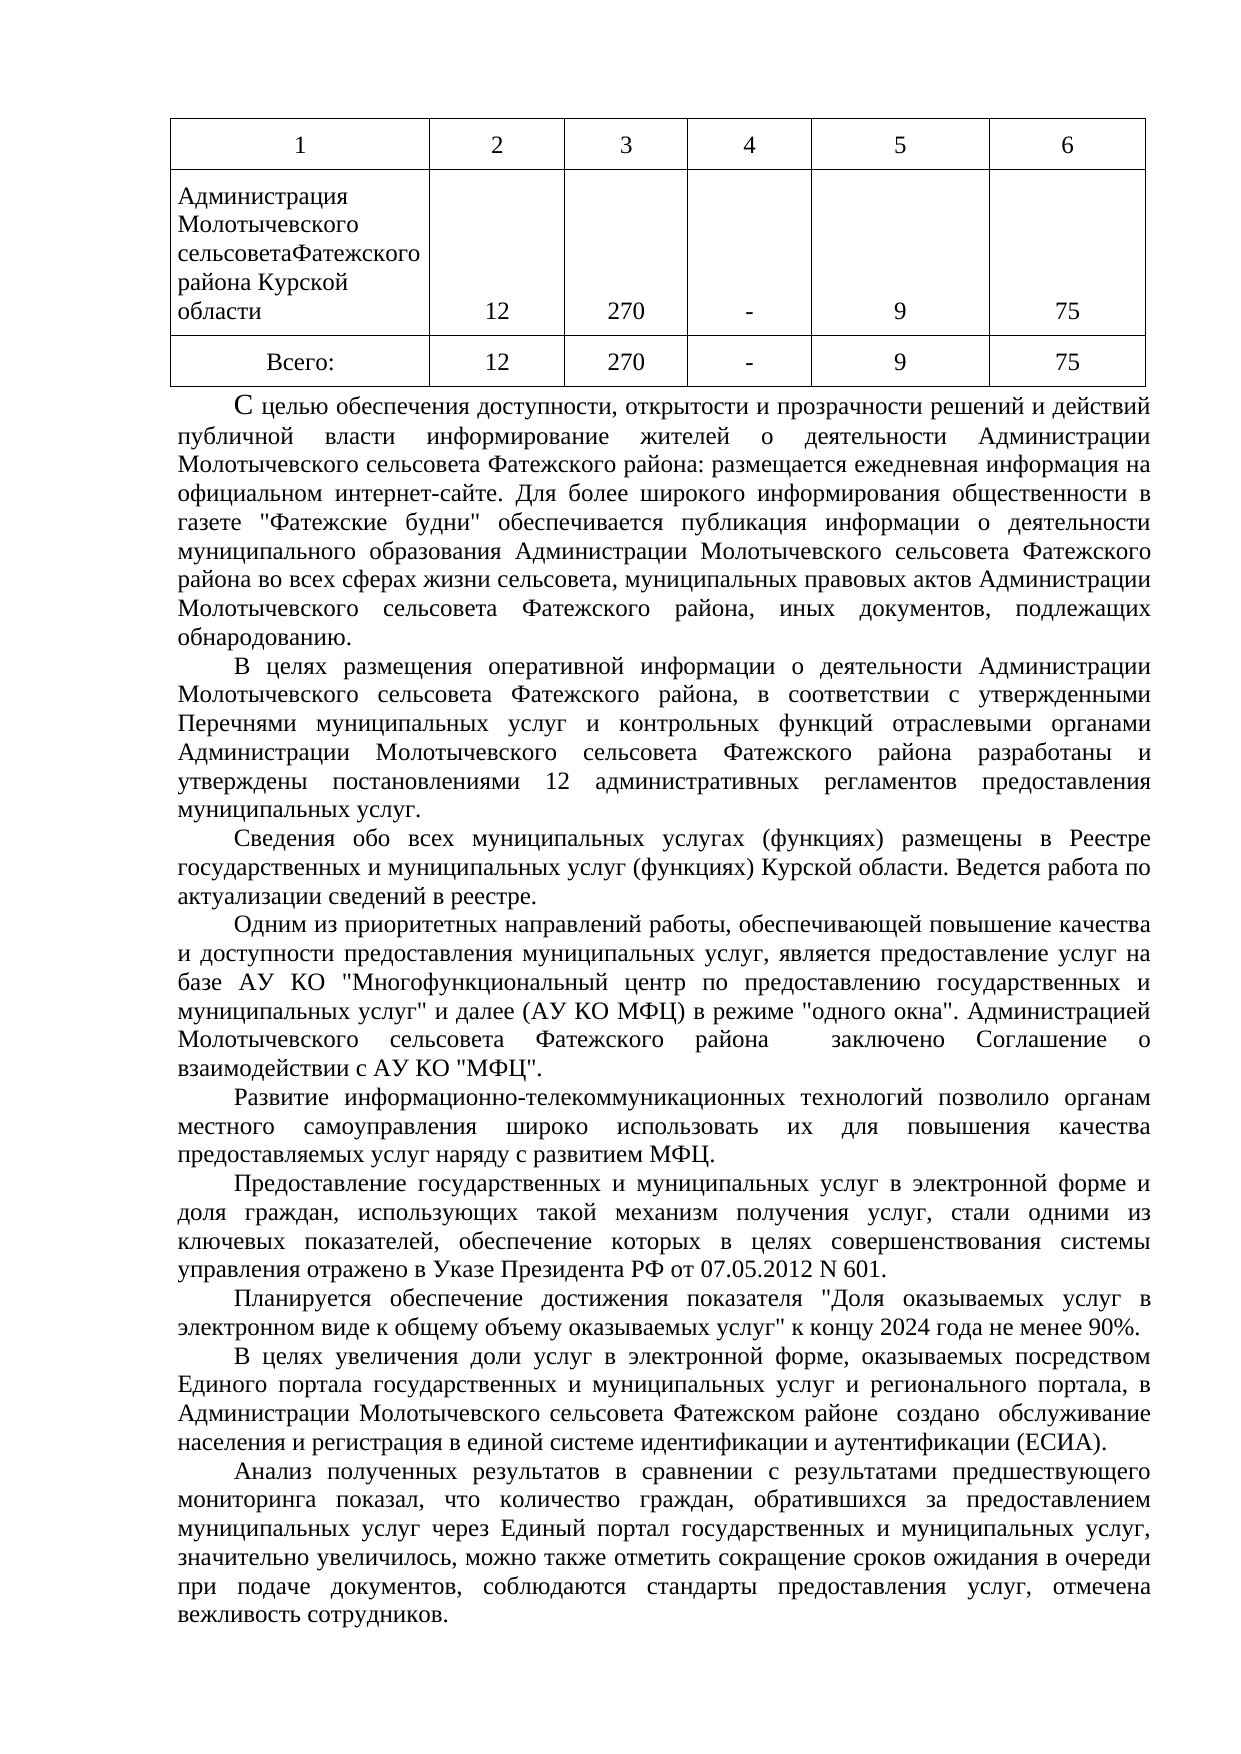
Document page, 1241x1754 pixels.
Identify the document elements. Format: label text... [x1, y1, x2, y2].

table_cell Администрация Молотычевского сельсоветаФатежского района Курской области [171, 170, 429, 335]
table_cell 3 [565, 119, 687, 169]
table_cell 5 [812, 119, 989, 169]
text В целях увеличения доли услуг в электронной форме, оказываемых посредством Единого портала государственных и муниципальных услуг и регионального портала, в Администрации Молотычевского сельсовета Фатежском районе создано обслуживание населения и регистрация в единой системе идентификации и аутентификации (ЕСИА). [177, 1341, 1152, 1456]
table_cell 4 [688, 119, 811, 169]
text Сведения обо всех муниципальных услугах (функциях) размещены в Реестре государственных и муниципальных услуг (функциях) Курской области. Ведется работа по актуализации сведений в реестре. [177, 823, 1152, 909]
text Развитие информационно-телекоммуникационных технологий позволило органам местного самоуправления широко использовать их для повышения качества предоставляемых услуг наряду с развитием МФЦ. [177, 1082, 1152, 1168]
table_cell 9 [812, 336, 989, 386]
text С целью обеспечения доступности, открытости и прозрачности решений и действий публичной власти информирование жителей о деятельности Администрации Молотычевского сельсовета Фатежского района: размещается ежедневная информация на официальном интернет-сайте. Для более широкого информирования общественности в газете "Фатежские будни" обеспечивается публикация информации о деятельности муниципального образования Администрации Молотычевского сельсовета Фатежского района во всех сферах жизни сельсовета, муниципальных правовых актов Администрации Молотычевского сельсовета Фатежского района, иных документов, подлежащих обнародованию. [177, 387, 1152, 651]
table_cell - [688, 170, 811, 335]
table_cell Всего: [171, 336, 429, 386]
table_cell 2 [430, 119, 564, 169]
text Предоставление государственных и муниципальных услуг в электронной форме и доля граждан, использующих такой механизм получения услуг, стали одними из ключевых показателей, обеспечение которых в целях совершенствования системы управления отражено в Указе Президента РФ от 07.05.2012 N 601. [177, 1168, 1152, 1283]
text Анализ полученных результатов в сравнении с результатами предшествующего мониторинга показал, что количество граждан, обратившихся за предоставлением муниципальных услуг через Единый портал государственных и муниципальных услуг, значительно увеличилось, можно также отметить сокращение сроков ожидания в очереди при подаче документов, соблюдаются стандарты предоставления услуг, отмечена вежливость сотрудников. [177, 1456, 1152, 1628]
table_cell 6 [990, 119, 1145, 169]
table_cell 12 [430, 170, 564, 335]
table_cell 270 [565, 336, 687, 386]
text Одним из приоритетных направлений работы, обеспечивающей повышение качества и доступности предоставления муниципальных услуг, является предоставление услуг на базе АУ КО "Многофункциональный центр по предоставлению государственных и муниципальных услуг" и далее (АУ КО МФЦ) в режиме "одного окна". Администрацией Молотычевского сельсовета Фатежского района заключено Соглашение о взаимодействии с АУ КО "МФЦ". [177, 909, 1152, 1082]
table_cell 12 [430, 336, 564, 386]
table_cell 75 [990, 170, 1145, 335]
table_cell 9 [812, 170, 989, 335]
text Планируется обеспечение достижения показателя "Доля оказываемых услуг в электронном виде к общему объему оказываемых услуг" к концу 2024 года не менее 90%. [177, 1283, 1152, 1341]
table_cell - [688, 336, 811, 386]
table_cell 270 [565, 170, 687, 335]
table_cell 1 [171, 119, 429, 169]
table_cell 75 [990, 336, 1145, 386]
text В целях размещения оперативной информации о деятельности Администрации Молотычевского сельсовета Фатежского района, в соответствии с утвержденными Перечнями муниципальных услуг и контрольных функций отраслевыми органами Администрации Молотычевского сельсовета Фатежского района разработаны и утверждены постановлениями 12 административных регламентов предоставления муниципальных услуг. [177, 651, 1152, 823]
